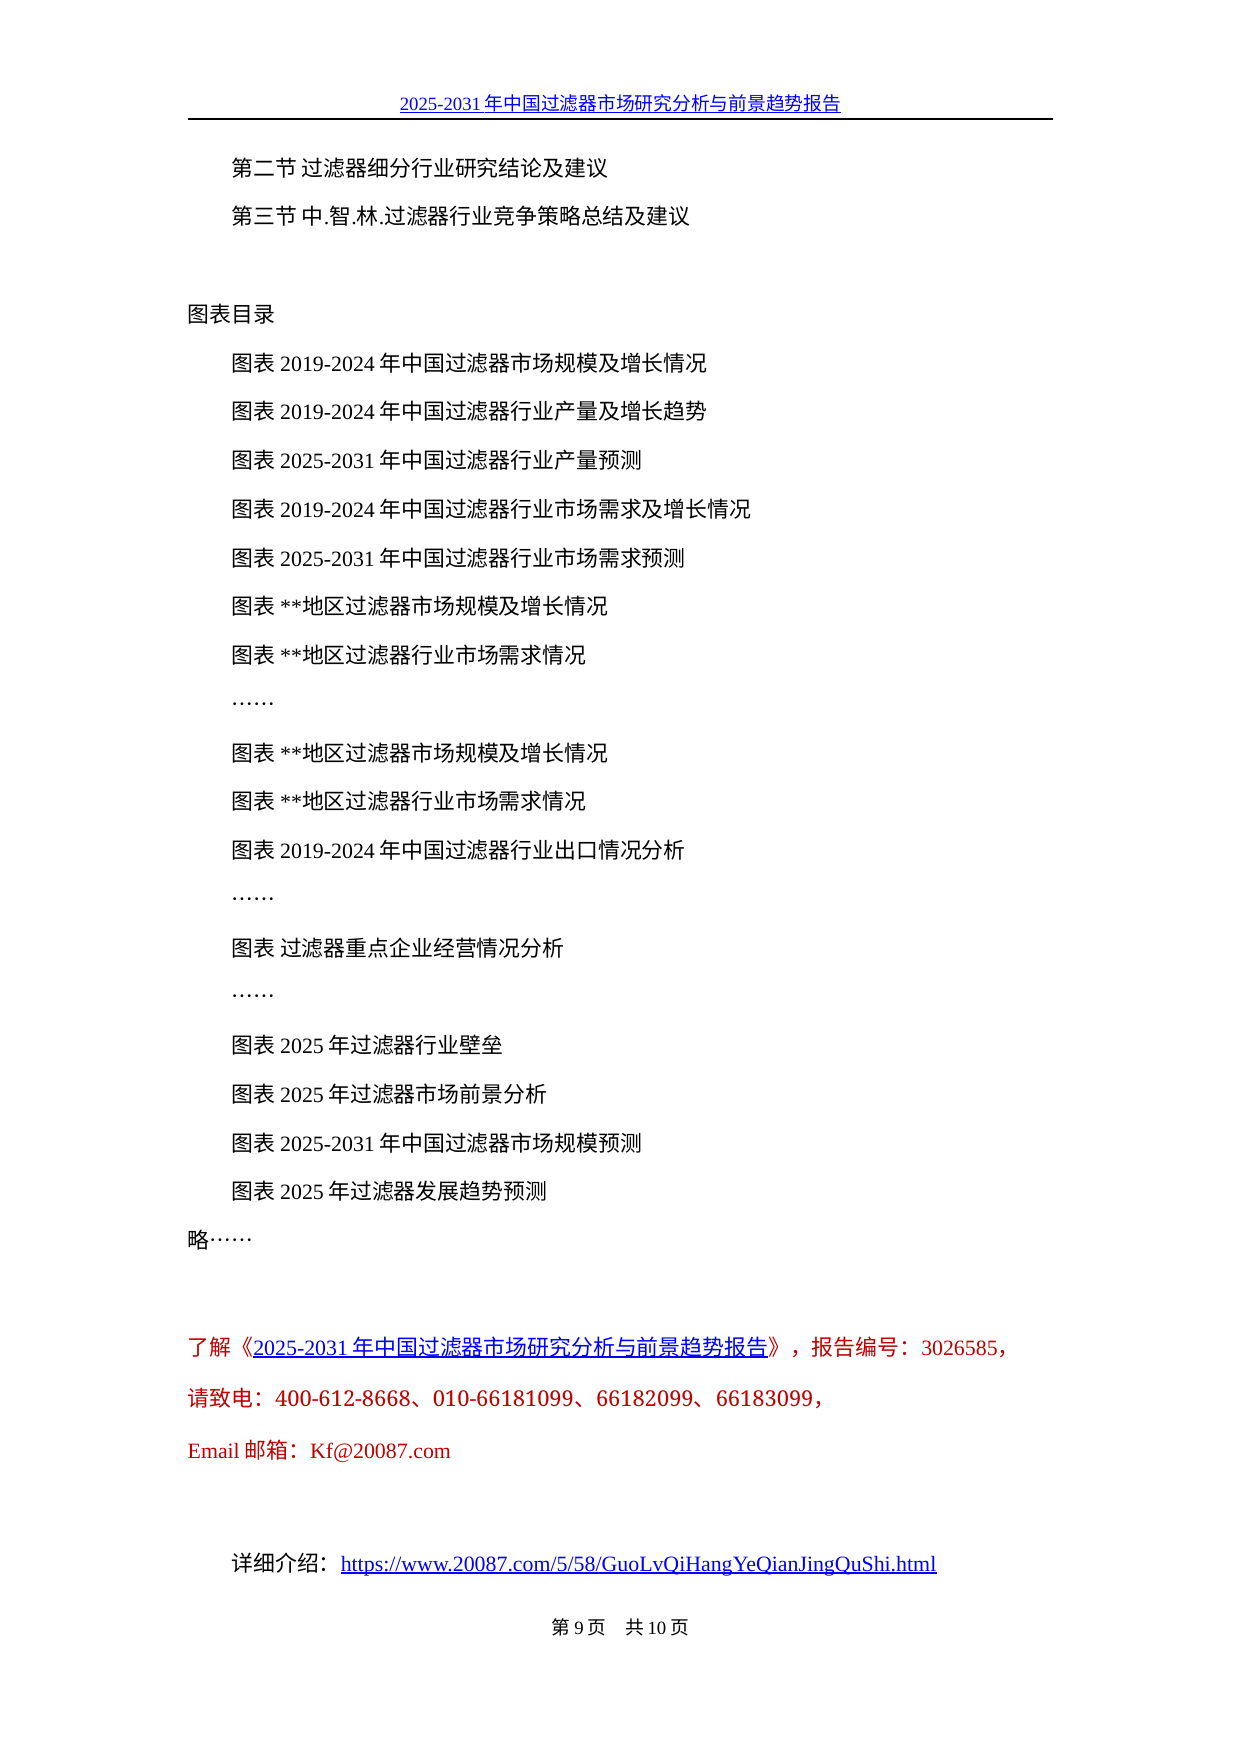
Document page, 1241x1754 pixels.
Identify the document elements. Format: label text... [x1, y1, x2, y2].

text 详细介绍：https://www.20087.com/5/58/GuoLvQiHangYeQianJingQuShi.html [187, 1545, 1053, 1578]
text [187, 150, 1053, 1255]
text Email邮箱：Kf@20087.com [187, 1432, 1053, 1465]
text 了解《2025-2031年中国过滤器市场研究分析与前景趋势报告》，报告编号：3026585， [187, 1329, 1053, 1362]
text 请致电：400-612-8668、010-66181099、66182099、66183099， [187, 1381, 1053, 1413]
